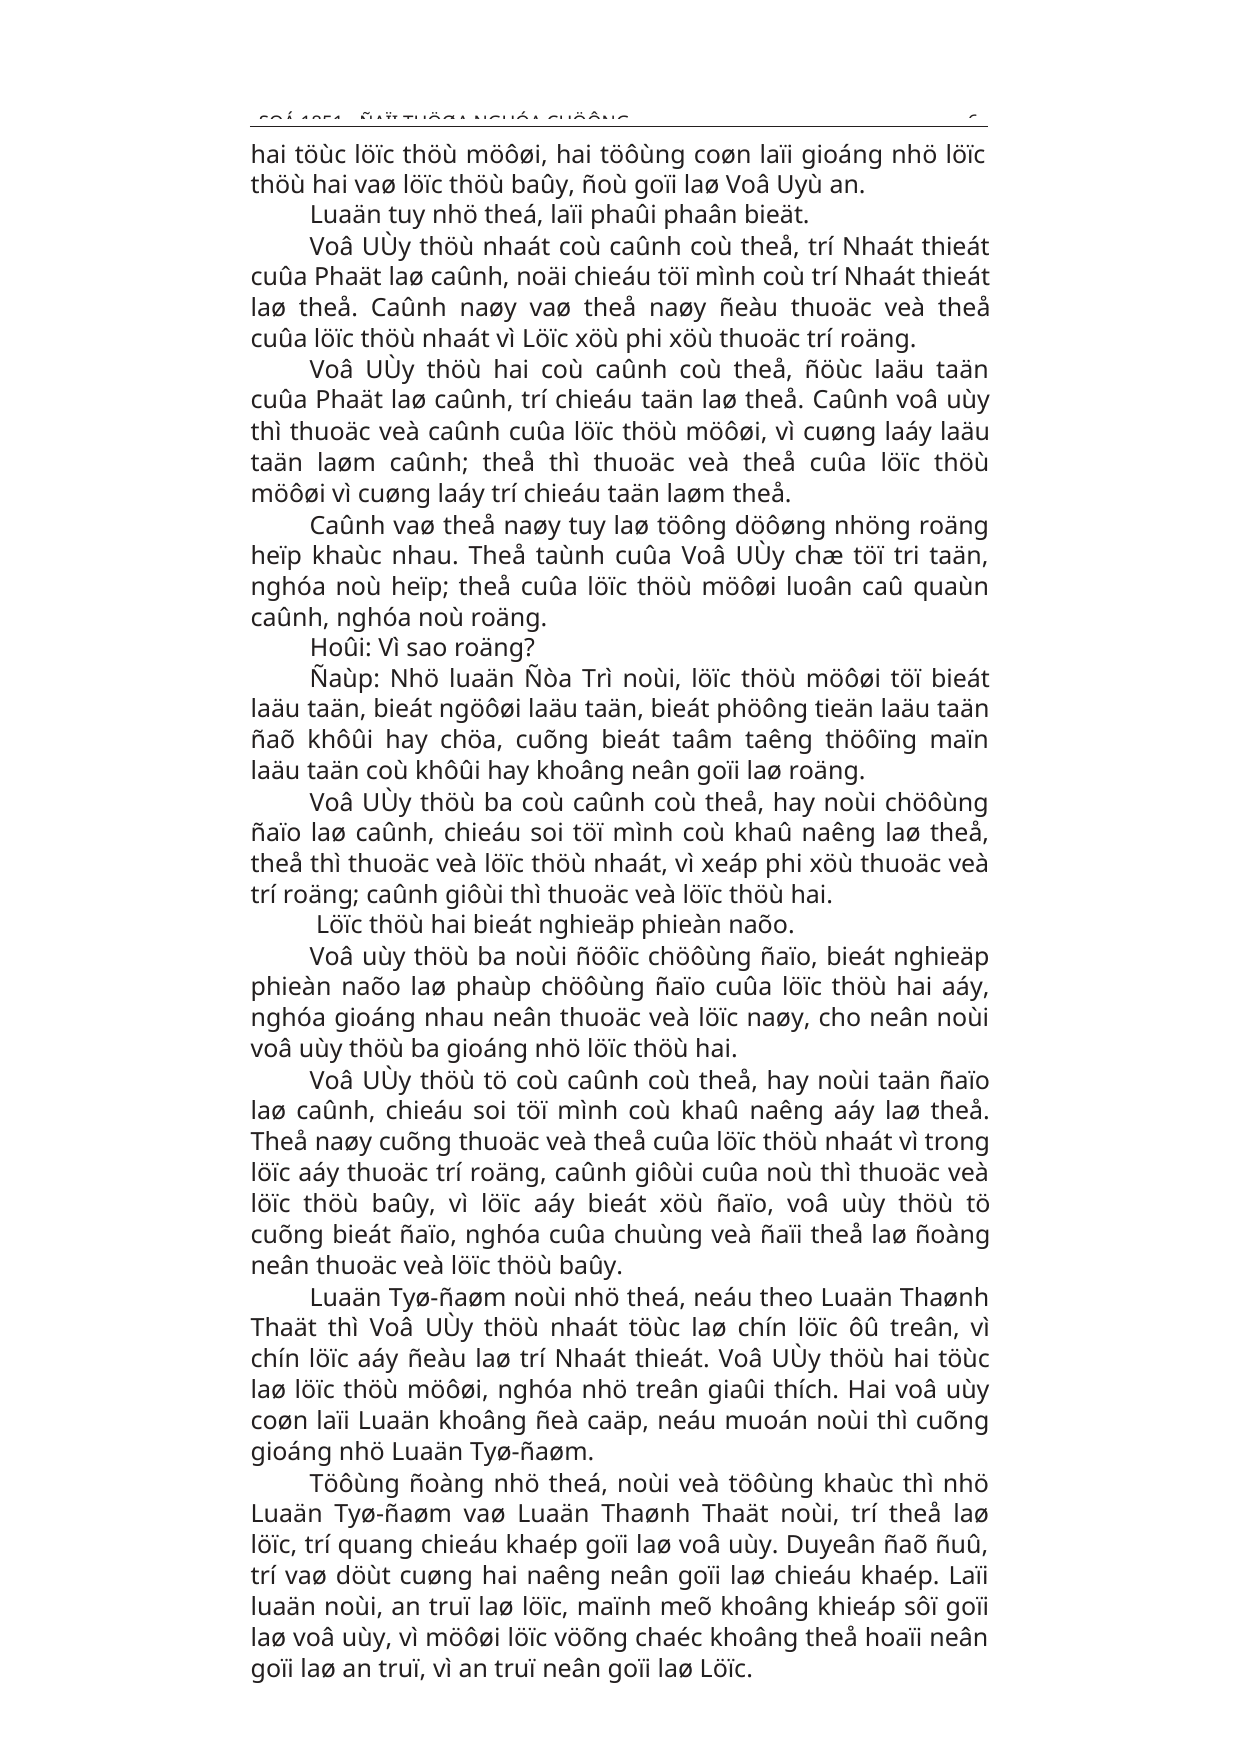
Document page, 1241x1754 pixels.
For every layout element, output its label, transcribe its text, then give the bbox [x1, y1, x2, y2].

text Löïc thöù hai bieát nghieäp phieàn naõo. [316, 911, 1092, 939]
text Voâ uùy thöù ba noùi ñöôïc chöôùng ñaïo, bieát nghieäp phieàn naõo laø phaùp chöôùng ñaïo cuûa löïc thöù hai aáy, nghóa gioáng nhau neân thuoäc veà löïc naøy, cho neân noùi voâ uùy thöù ba gioáng nhö löïc thöù hai. [250, 941, 990, 1065]
text Voâ UÙy thöù hai coù caûnh coù theå, ñöùc laäu taän cuûa Phaät laø caûnh, trí chieáu taän laø theå. Caûnh voâ uùy thì thuoäc veà caûnh cuûa löïc thöù möôøi, vì cuøng laáy laäu taän laøm caûnh; theå thì thuoäc veà theå cuûa löïc thöù möôøi vì cuøng laáy trí chieáu taän laøm theå. [250, 354, 990, 509]
text Voâ UÙy thöù tö coù caûnh coù theå, hay noùi taän ñaïo laø caûnh, chieáu soi töï mình coù khaû naêng aáy laø theå. Theå naøy cuõng thuoäc veà theå cuûa löïc thöù nhaát vì trong löïc aáy thuoäc trí roäng, caûnh giôùi cuûa noù thì thuoäc veà löïc thöù baûy, vì löïc aáy bieát xöù ñaïo, voâ uùy thöù tö cuõng bieát ñaïo, nghóa cuûa chuùng veà ñaïi theå laø ñoàng neân thuoäc veà löïc thöù baûy. [250, 1065, 990, 1282]
text Ñaùp: Nhö luaän Ñòa Trì noùi, löïc thöù möôøi töï bieát laäu taän, bieát ngöôøi laäu taän, bieát phöông tieän laäu taän ñaõ khôûi hay chöa, cuõng bieát taâm taêng thöôïng maïn laäu taän coù khôûi hay khoâng neân goïi laø roäng. [250, 663, 990, 787]
text Töôùng ñoàng nhö theá, noùi veà töôùng khaùc thì nhö Luaän Tyø-ñaøm vaø Luaän Thaønh Thaät noùi, trí theå laø löïc, trí quang chieáu khaép goïi laø voâ uùy. Duyeân ñaõ ñuû, trí vaø döùt cuøng hai naêng neân goïi laø chieáu khaép. Laïi luaän noùi, an truï laø löïc, maïnh meõ khoâng khieáp sôï goïi laø voâ uùy, vì möôøi löïc vöõng chaéc khoâng theå hoaïi neân goïi laø an truï, vì an truï neân goïi laø Löïc. [250, 1468, 990, 1685]
text Voâ UÙy thöù nhaát coù caûnh coù theå, trí Nhaát thieát cuûa Phaät laø caûnh, noäi chieáu töï mình coù trí Nhaát thieát laø theå. Caûnh naøy vaø theå naøy ñeàu thuoäc veà theå cuûa löïc thöù nhaát vì Löïc xöù phi xöù thuoäc trí roäng. [250, 230, 990, 354]
text Luaän tuy nhö theá, laïi phaûi phaân bieät. [309, 200, 1092, 229]
text hai töùc löïc thöù möôøi, hai töôùng coøn laïi gioáng nhö löïc thöù hai vaø löïc thöù baûy, ñoù goïi laø Voâ Uyù an. [250, 138, 987, 200]
text Caûnh vaø theå naøy tuy laø töông döôøng nhöng roäng heïp khaùc nhau. Theå taùnh cuûa Voâ UÙy chæ töï tri taän, nghóa noù heïp; theå cuûa löïc thöù möôøi luoân caû quaùn caûnh, nghóa noù roäng. [250, 509, 990, 633]
text Hoûi: Vì sao roäng? [309, 633, 1092, 662]
text Voâ UÙy thöù ba coù caûnh coù theå, hay noùi chöôùng ñaïo laø caûnh, chieáu soi töï mình coù khaû naêng laø theå, theå thì thuoäc veà löïc thöù nhaát, vì xeáp phi xöù thuoäc veà trí roäng; caûnh giôùi thì thuoäc veà löïc thöù hai. [250, 787, 990, 911]
text Luaän Tyø-ñaøm noùi nhö theá, neáu theo Luaän Thaønh Thaät thì Voâ UÙy thöù nhaát töùc laø chín löïc ôû treân, vì chín löïc aáy ñeàu laø trí Nhaát thieát. Voâ UÙy thöù hai töùc laø löïc thöù möôøi, nghóa nhö treân giaûi thích. Hai voâ uùy coøn laïi Luaän khoâng ñeà caäp, neáu muoán noùi thì cuõng gioáng nhö Luaän Tyø-ñaøm. [250, 1282, 990, 1468]
